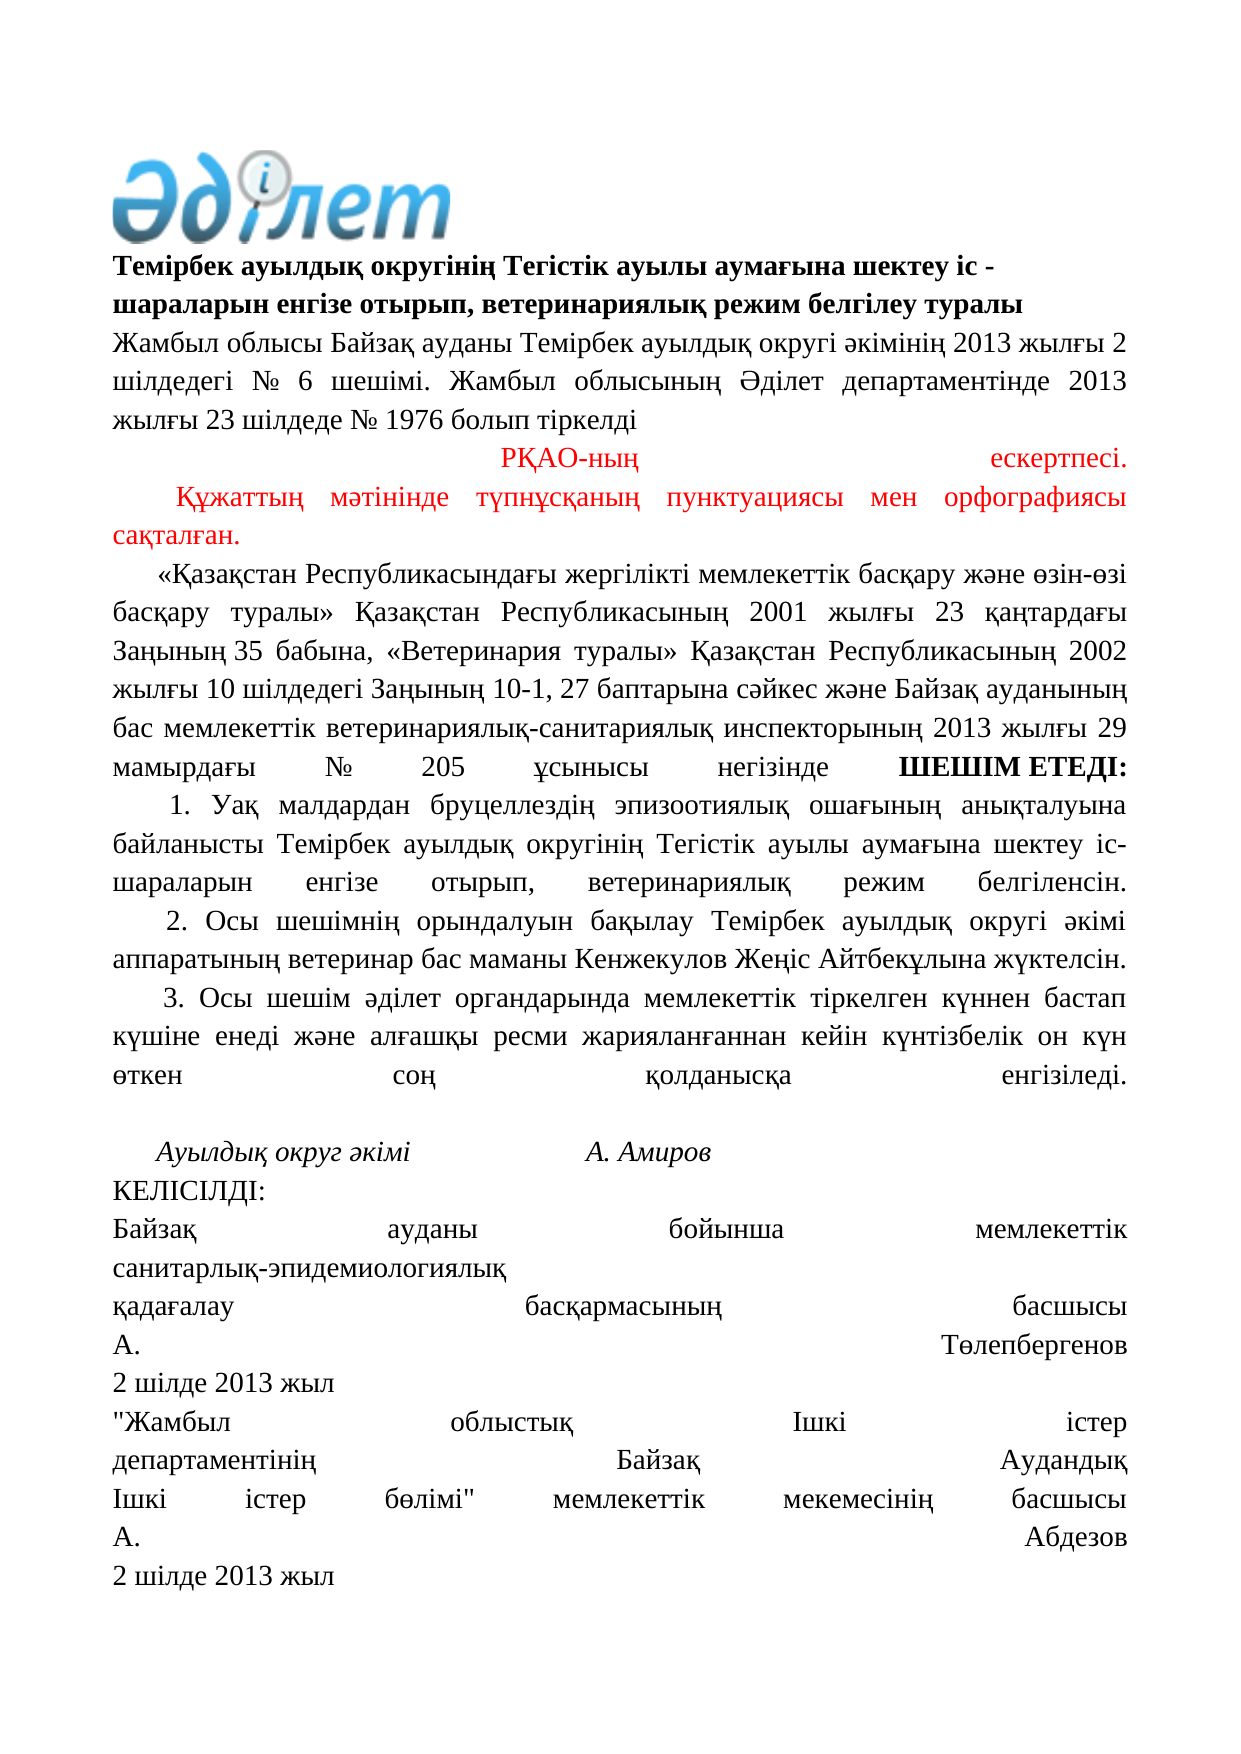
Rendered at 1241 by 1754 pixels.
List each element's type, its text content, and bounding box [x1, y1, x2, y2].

picture [112, 150, 451, 244]
text КЕЛІСІЛДІ: Байзақ ауданы бойынша мемлекеттік санитарлық-эпидемиологиялық қадағалау басқармасының басшысы А. Төлепбергенов 2 шілде 2013 жыл [112, 1173, 1128, 1399]
text Темірбек ауылдық округінің Тегістік ауылы аумағына шектеу іс - шараларын енгізе отырып, ветеринариялық режим белгілеу туралы [112, 248, 1128, 320]
text Жамбыл облысы Байзақ ауданы Темірбек ауылдық округі әкімінің 2013 жылғы 2 шілдедегі № 6 шешімі. Жамбыл облысының Әділет департаментінде 2013 жылғы 23 шілдеде № 1976 болып тіркелді [112, 325, 1128, 435]
text "Жамбыл облыстық Ішкі істер департаментінің Байзақ Аудандық Ішкі істер бөлімі" мемлекеттік мекемесінің басшысы А. Абдезов 2 шілде 2013 жыл [112, 1404, 1128, 1592]
text РҚАО-ның ескертпесі. Құжаттың мәтінінде түпнұсқаның пунктуациясы мен орфографиясы сақталған. [112, 440, 1128, 551]
text «Қазақстан Республикасындағы жергілікті мемлекеттік басқару және өзін-өзі басқару туралы» Қазақстан Республикасының 2001 жылғы 23 қаңтардағы Заңының 35 бабына, «Ветеринария туралы» Қазақстан Республикасының 2002 жылғы 10 шілдедегі Заңының 10-1, 27 баптарына сәйкес және Байзақ ауданының бас мемлекеттік ветеринариялық-санитариялық инспекторының 2013 жылғы 29 мамырдағы № 205 ұсынысы негізінде ШЕШІМ ЕТЕДІ: 1. Уақ малдардан бруцеллездің эпизоотиялық ошағының анықталуына байланысты Темірбек ауылдық округінің Тегістік ауылы аумағына шектеу іс-шараларын енгізе отырып, ветеринариялық режим белгіленсін. 2. Осы шешімнің орындалуын бақылау Темірбек ауылдық округі әкімі аппаратының ветеринар бас маманы Кенжекулов Жеңіс Айтбекұлына жүктелсін. 3. Осы шешім әділет органдарында мемлекеттік тіркелген күннен бастап күшіне енеді және алғашқы ресми жарияланғаннан кейін күнтізбелік он күн өткен соң қолданысқа енгізіледі. Ауылдық округ әкімі А. Амиров [112, 556, 1128, 1168]
